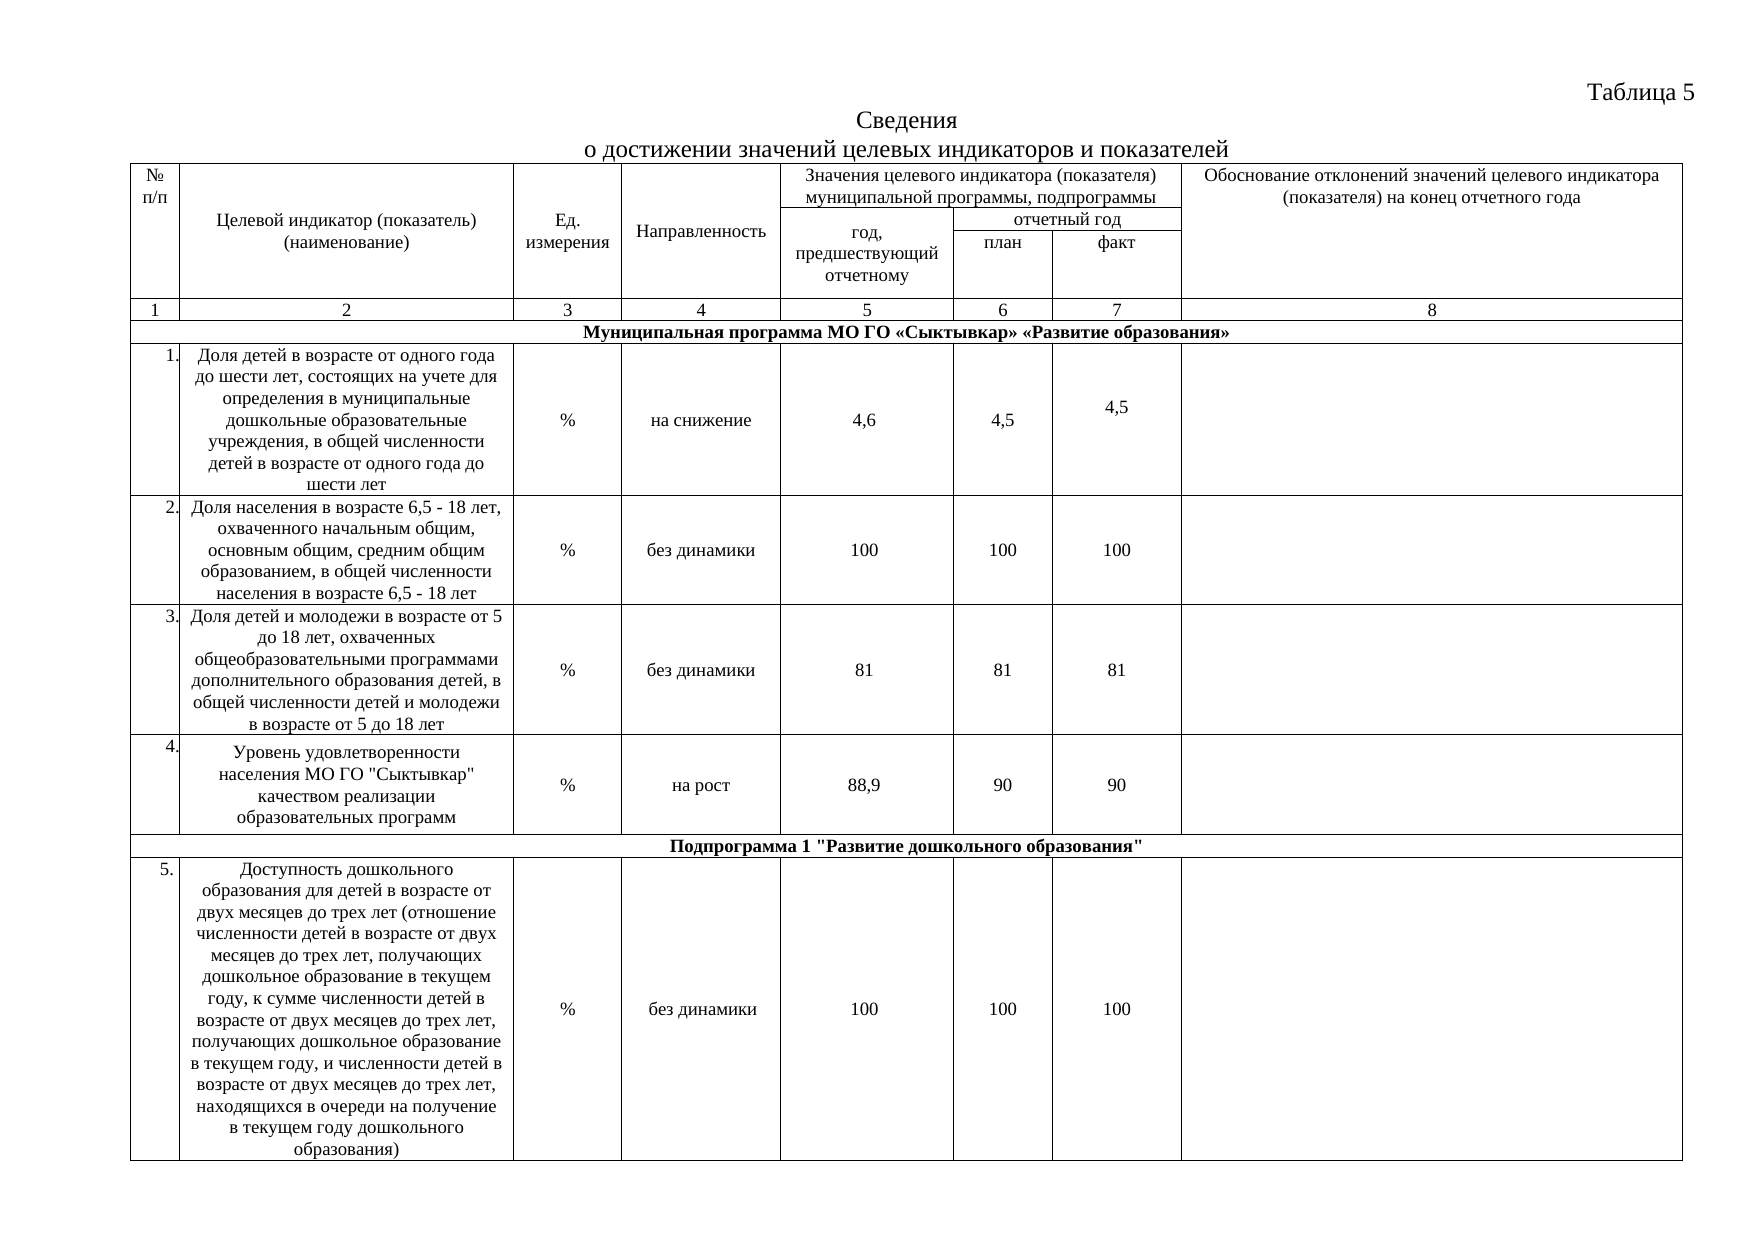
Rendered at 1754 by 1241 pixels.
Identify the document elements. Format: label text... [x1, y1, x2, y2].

table_cell Доступность дошкольного образования для детей в возрасте от двух месяцев до трех лет (отношение численности детей в возрасте от двух месяцев до трех лет, получающих дошкольное образование в текущем году, к сумме численности детей в возрасте от двух месяцев до трех лет, получающих дошкольное образование в текущем году, и численности детей в возрасте от двух месяцев до трех лет, находящихся в очереди на получение в текущем году дошкольного образования) [180, 858, 513, 1159]
table_cell [1182, 605, 1682, 734]
table_cell план [954, 231, 1052, 297]
table_cell [131, 344, 179, 495]
table_header Значения целевого индикатора (показателя) муниципальной программы, подпрограммы [781, 164, 1181, 207]
table_cell [1182, 735, 1682, 834]
table_cell [131, 496, 179, 603]
table_cell 88,9 [781, 735, 953, 834]
table_cell на снижение [622, 344, 780, 495]
table_header № п/п [131, 164, 179, 297]
table_cell [1182, 858, 1682, 1159]
table_cell 100 [781, 496, 953, 603]
table_cell 2 [180, 299, 513, 320]
table_cell 90 [1053, 735, 1181, 834]
table_cell Доля детей в возрасте от одного года до шести лет, состоящих на учете для определения в муниципальные дошкольные образовательные учреждения, в общей численности детей в возрасте от одного года до шести лет [180, 344, 513, 495]
table_cell [131, 605, 179, 734]
table_header Ед. измерения [514, 164, 621, 297]
table_cell 4 [622, 299, 780, 320]
table_cell 4,5 [954, 344, 1052, 495]
table_cell без динамики [622, 496, 780, 603]
table_header Целевой индикатор (показатель) (наименование) [180, 164, 513, 297]
table_cell % [514, 735, 621, 834]
table_cell [1182, 344, 1682, 495]
table_cell 100 [781, 858, 953, 1159]
table_cell % [514, 344, 621, 495]
table_cell на рост [622, 735, 780, 834]
table_cell 4,6 [781, 344, 953, 495]
table_cell 100 [1053, 858, 1181, 1159]
table_cell 4,5 [1053, 344, 1181, 495]
text о достижении значений целевых индикаторов и показателей [118, 134, 1695, 163]
table_cell год, предшествующий отчетному [781, 208, 953, 297]
table_cell 81 [954, 605, 1052, 734]
table_cell Подпрограмма 1 "Развитие дошкольного образования" [131, 835, 1682, 857]
table_cell без динамики [622, 858, 780, 1159]
text Сведения [118, 106, 1695, 134]
table_cell [1182, 496, 1682, 603]
table_header Обоснование отклонений значений целевого индикатора (показателя) на конец отчетного года [1182, 164, 1682, 297]
table_cell 100 [954, 496, 1052, 603]
table_cell отчетный год [954, 208, 1181, 230]
table_cell Уровень удовлетворенности населения МО ГО "Сыктывкар" качеством реализации образовательных программ [180, 735, 513, 834]
table_cell 100 [1053, 496, 1181, 603]
table_cell 8 [1182, 299, 1682, 320]
table_cell 90 [954, 735, 1052, 834]
table_cell 81 [1053, 605, 1181, 734]
table_cell [131, 735, 179, 834]
table_cell факт [1053, 231, 1181, 297]
table_cell 7 [1053, 299, 1181, 320]
table_cell без динамики [622, 605, 780, 734]
table_cell 5 [781, 299, 953, 320]
table_header Направленность [622, 164, 780, 297]
table_cell % [514, 605, 621, 734]
table_cell 1 [131, 299, 179, 320]
table_cell 6 [954, 299, 1052, 320]
table_cell Доля населения в возрасте 6,5 - 18 лет, охваченного начальным общим, основным общим, средним общим образованием, в общей численности населения в возрасте 6,5 - 18 лет [180, 496, 513, 603]
table_cell Муниципальная программа МО ГО «Сыктывкар» «Развитие образования» [131, 321, 1682, 343]
table_cell 81 [781, 605, 953, 734]
table_cell [131, 858, 179, 1159]
table_cell % [514, 496, 621, 603]
text Таблица 5 [118, 77, 1695, 106]
table_cell 3 [514, 299, 621, 320]
table_cell % [514, 858, 621, 1159]
table_cell Доля детей и молодежи в возрасте от 5 до 18 лет, охваченных общеобразовательными программами дополнительного образования детей, в общей численности детей и молодежи в возрасте от 5 до 18 лет [180, 605, 513, 734]
table_cell 100 [954, 858, 1052, 1159]
